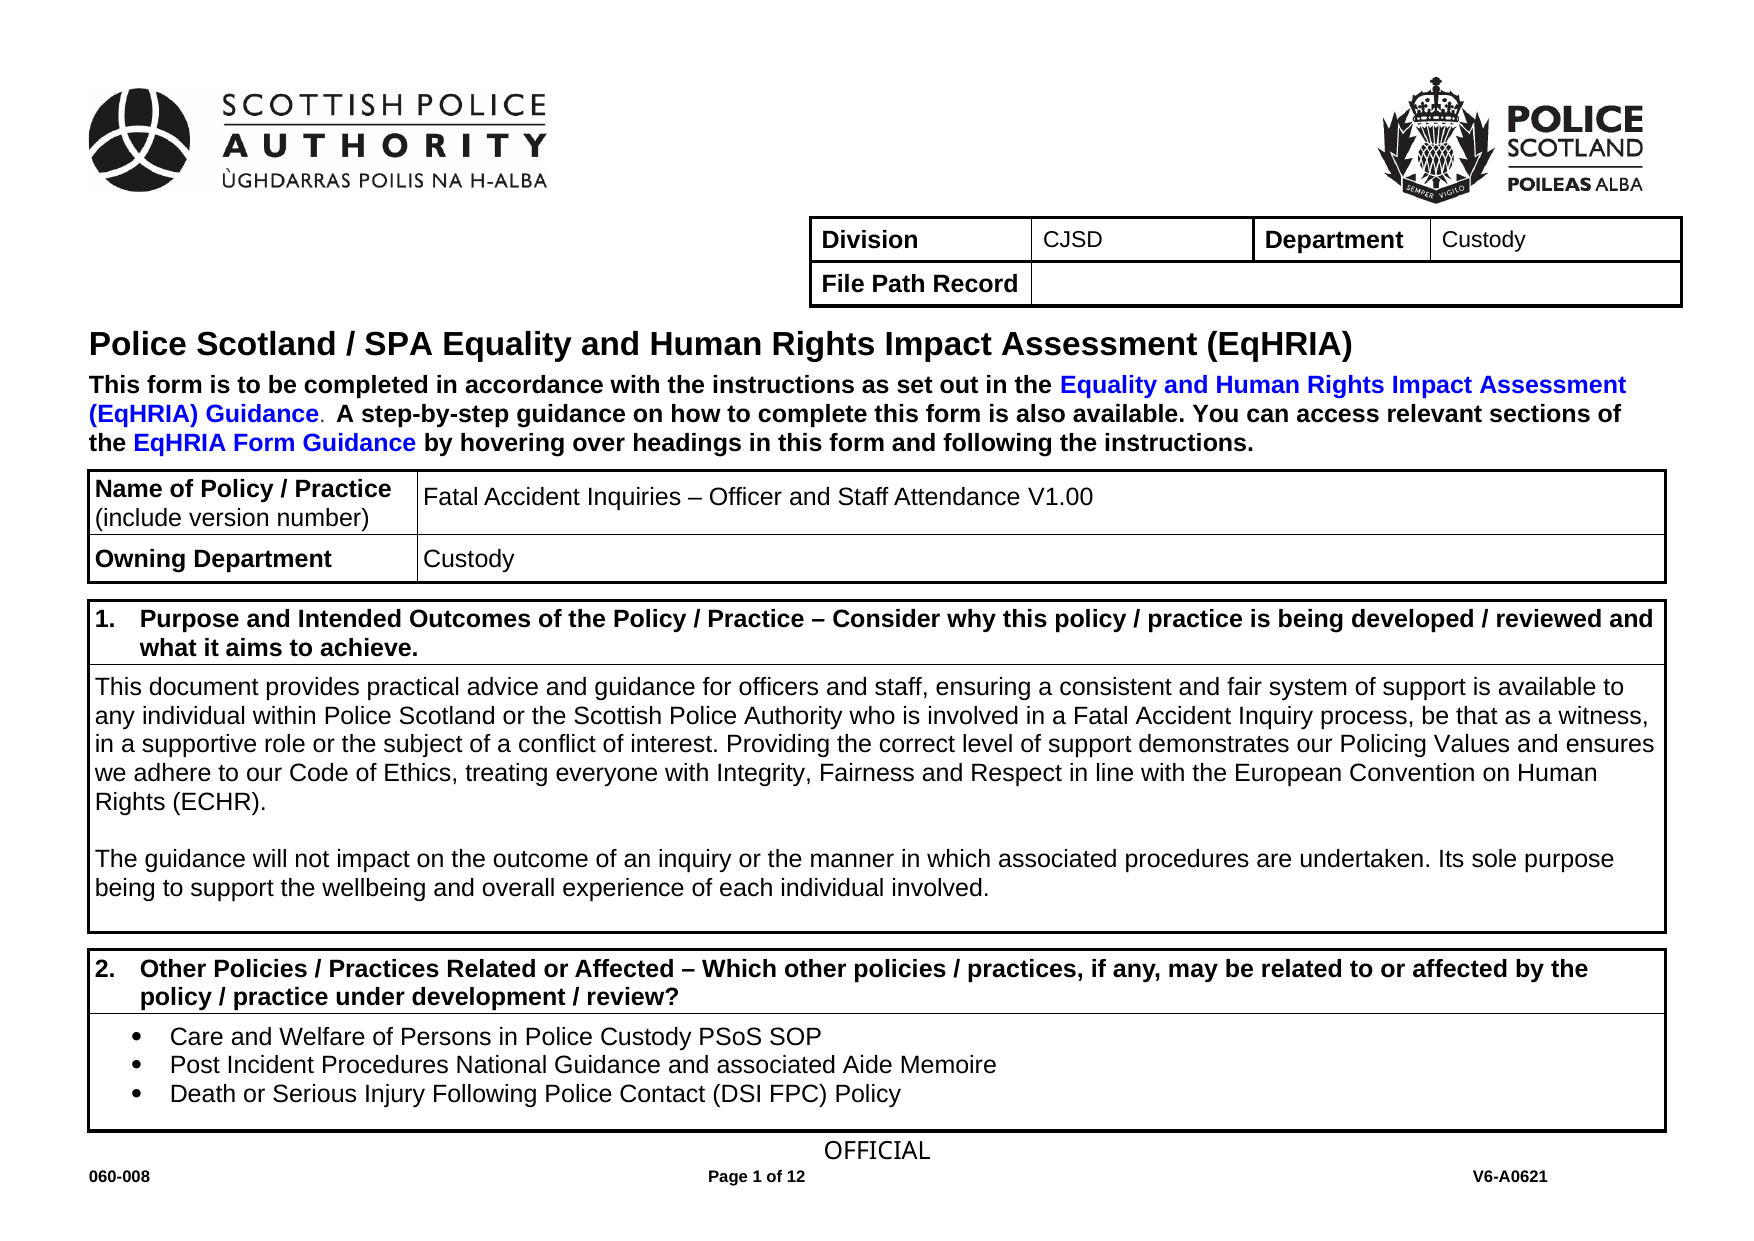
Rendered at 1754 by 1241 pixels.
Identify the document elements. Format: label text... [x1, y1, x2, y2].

table_cell [1032, 263, 1680, 304]
table_header CJSD [1032, 219, 1252, 260]
table_header Other Policies / Practices Related or Affected – Which other policies / practices, if any, may be related to or affected by the policy / practice under development / review? [90, 951, 1664, 1013]
text This form is to be completed in accordance with the instructions as set out in the Equality and Human Rights Impact Assessment (EqHRIA) Guidance. A step-by-step guidance on how to complete this form is also available. You can access relevant sections of the EqHRIA Form Guidance by hovering over headings in this form and following the instructions. [89, 370, 1665, 457]
table_cell This document provides practical advice and guidance for officers and staff, ensuring a consistent and fair system of support is available to any individual within Police Scotland or the Scottish Police Authority who is involved in a Fatal Accident Inquiry process, be that as a witness, in a supportive role or the subject of a conflict of interest. Providing the correct level of support demonstrates our Policing Values and ensures we adhere to our Code of Ethics, treating everyone with Integrity, Fairness and Respect in line with the European Convention on Human Rights (ECHR). The guidance will not impact on the outcome of an inquiry or the manner in which associated procedures are undertaken. Its sole purpose being to support the wellbeing and overall experience of each individual involved. [90, 665, 1664, 931]
table_cell Owning Department [90, 535, 417, 581]
picture [1377, 77, 1643, 204]
table_header Purpose and Intended Outcomes of the Policy / Practice – Consider why this policy / practice is being developed / reviewed and what it aims to achieve. [90, 602, 1664, 664]
table_header Custody [1431, 219, 1680, 260]
table_cell Custody [418, 535, 1664, 581]
text Police Scotland / SPA Equality and Human Rights Impact Assessment (EqHRIA) [89, 324, 1665, 363]
table_header Division [812, 219, 1031, 260]
table_header Department [1255, 219, 1430, 260]
picture [88, 88, 547, 192]
table_header Name of Policy / Practice (include version number) [90, 472, 417, 534]
table_cell File Path Record [812, 263, 1031, 304]
table_header Fatal Accident Inquiries – Officer and Staff Attendance V1.00 [418, 472, 1664, 534]
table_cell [90, 1014, 1664, 1129]
